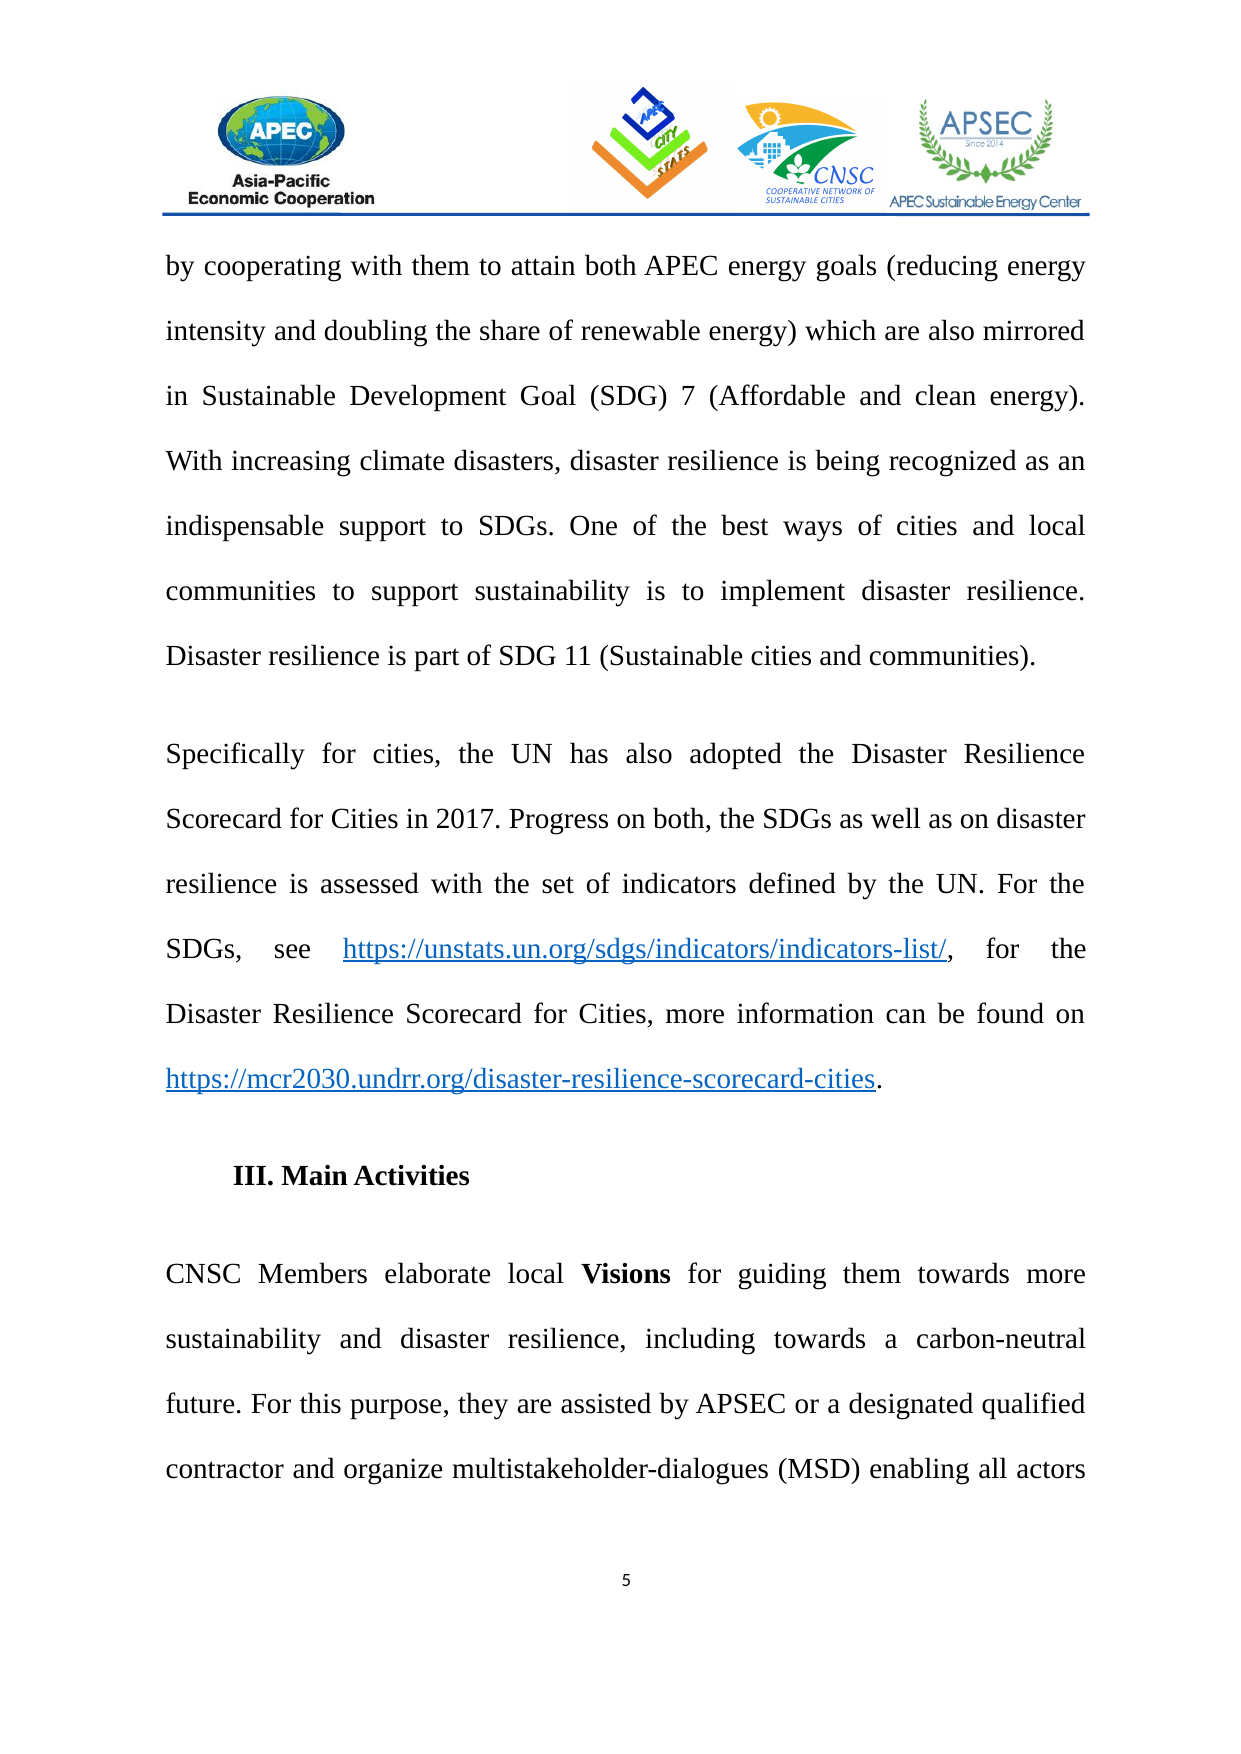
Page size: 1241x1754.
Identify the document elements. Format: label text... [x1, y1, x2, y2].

text Specifically for cities, the UN has also adopted the Disaster Resilience Scorecard for Cities in 2017. Progress on both, the SDGs as well as on disaster resilience is assessed with the set of indicators defined by the UN. For the SDGs, see https://unstats.un.org/sdgs/indicators/indicators-list/, for the Disaster Resilience Scorecard for Cities, more information can be found on https://mcr2030.undrr.org/disaster-resilience-scorecard-cities. [165, 720, 1087, 1110]
picture [165, 83, 397, 212]
picture [571, 77, 1084, 213]
text The purpose of the CNSC is to contribute to the sustainability of its Members by cooperating with them to attain both APEC energy goals (reducing energy intensity and doubling the share of renewable energy) which are also mirrored in Sustainable Development Goal (SDG) 7 (Affordable and clean energy). With increasing climate disasters, disaster resilience is being recognized as an indispensable support to SDGs. One of the best ways of cities and local communities to support sustainability is to implement disaster resilience. Disaster resilience is part of SDG 11 (Sustainable cities and communities). [165, 233, 1087, 688]
text III. Main Activities [165, 1143, 1087, 1208]
